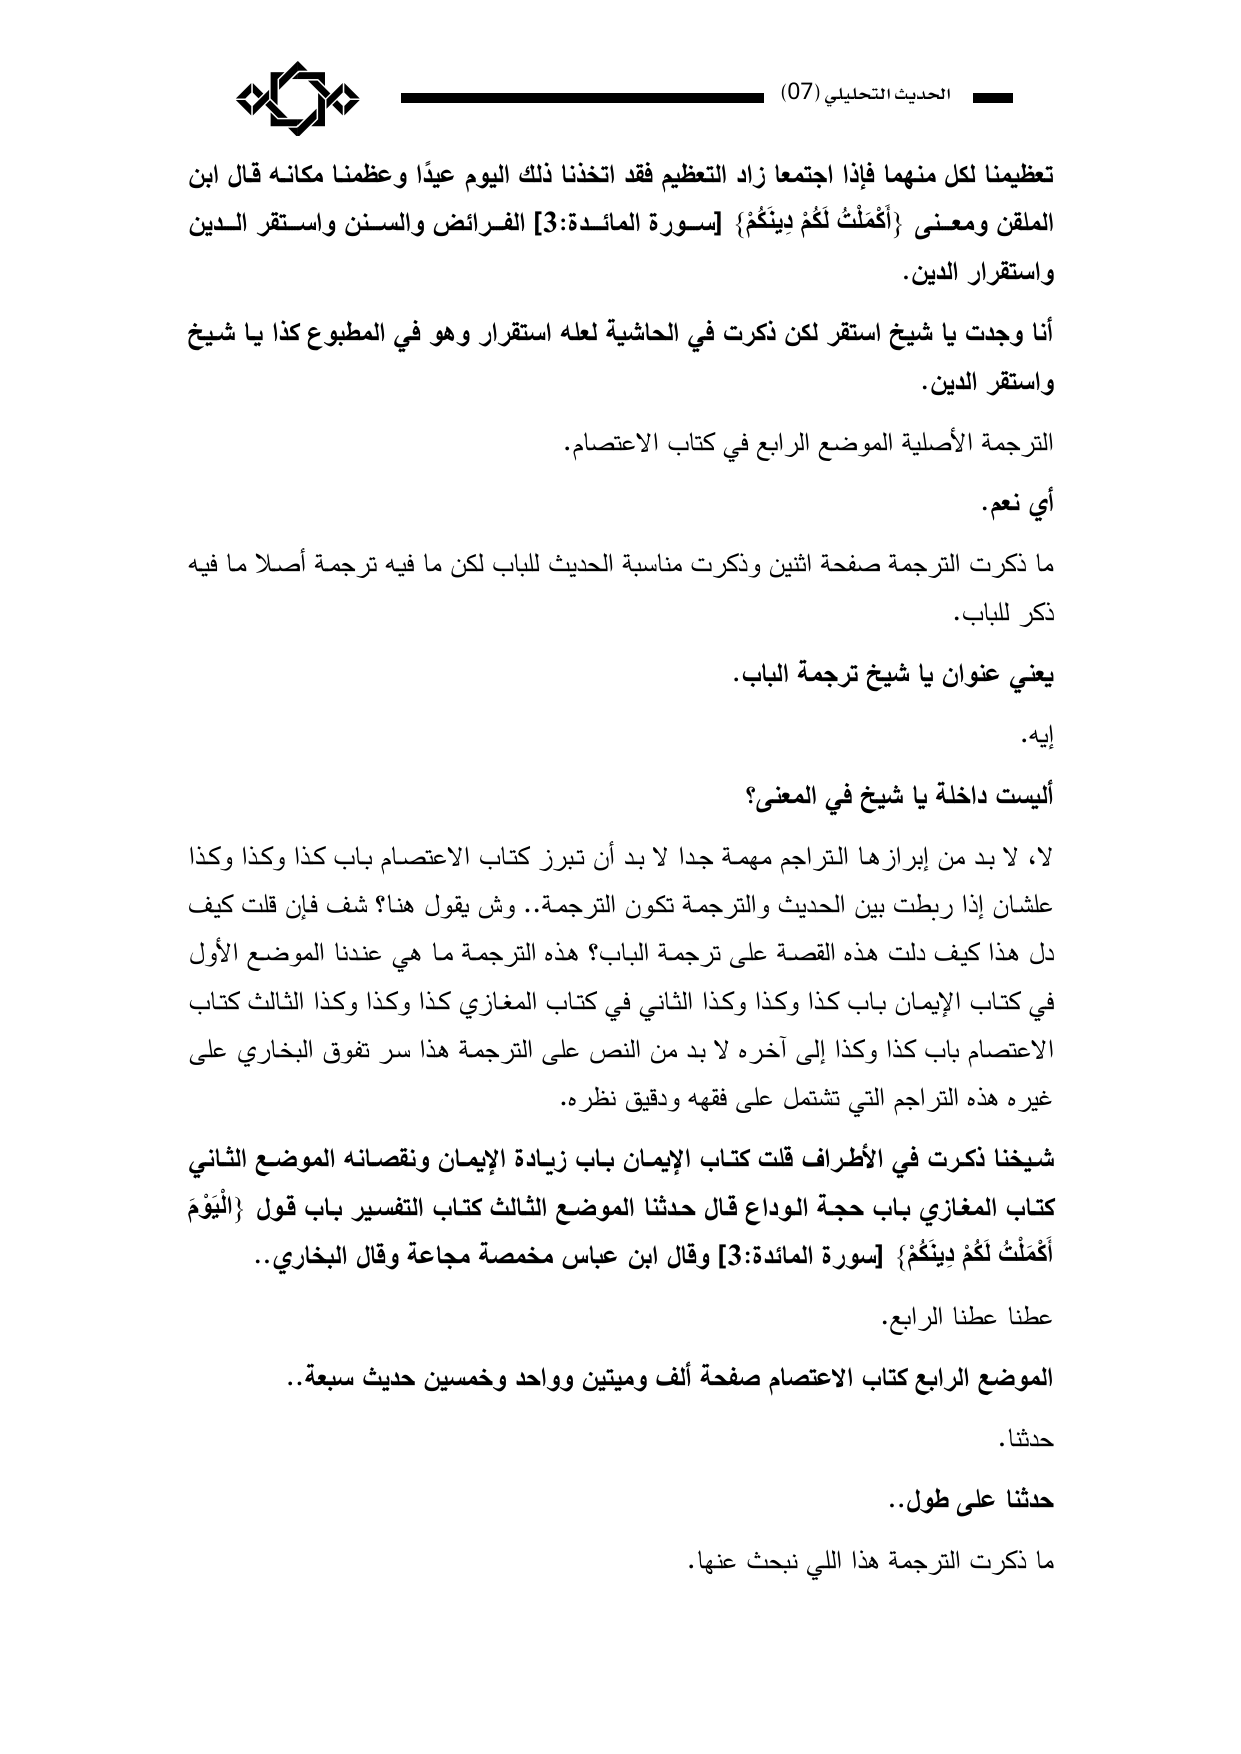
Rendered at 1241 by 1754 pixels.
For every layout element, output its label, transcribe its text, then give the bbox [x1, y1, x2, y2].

text عطنا عطنا الرابع. [187, 1292, 1053, 1341]
text حدثنا على طول.. [187, 1475, 1053, 1523]
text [187, 150, 1053, 296]
text أنا وجدت يا شيخ استقر لكن ذكرت في الحاشية لعله استقرار وهو في المطبوع كذا يا شيخ واستقر الدين. [187, 308, 1053, 405]
text شيخنا ذكرت في الأطراف قلت كتاب الإيمان باب زيادة الإيمان ونقصانه الموضع الثاني كتاب المغازي باب حجة الوداع قال حدثنا الموضع الثالث كتاب التفسير باب قول {الْيَوْمَ أَكْمَلْتُ لَكُمْ دِينَكُمْ} [سورة المائدة:3] وقال ابن عباس مخمصة مجاعة وقال البخاري.. [187, 1134, 1053, 1280]
text حدثنا. [187, 1414, 1053, 1462]
text إيه. [187, 710, 1053, 758]
text الترجمة الأصلية الموضع الرابع في كتاب الاعتصام. [187, 418, 1053, 466]
text أليست داخلة يا شيخ في المعنى؟ [187, 771, 1053, 819]
text أي نعم. [187, 478, 1053, 527]
text يعني عنوان يا شيخ ترجمة الباب. [187, 649, 1053, 697]
text ما ذكرت الترجمة هذا اللي نبحث عنها. [187, 1536, 1053, 1584]
text لا، لا بد من إبرازها التراجم مهمة جدا لا بد أن تبرز كتاب الاعتصام باب كذا وكذا وكذا علشان إذا ربطت بين الحديث والترجمة تكون الترجمة.. وش يقول هنا؟ شف فإن قلت كيف دل هذا كيف دلت هذه القصة على ترجمة الباب؟ هذه الترجمة ما هي عندنا الموضع الأول في كتاب الإيمان باب كذا وكذا وكذا الثاني في كتاب المغازي كذا وكذا وكذا الثالث كتاب الاعتصام باب كذا وكذا إلى آخره لا بد من النص على الترجمة هذا سر تفوق البخاري على غيره هذه التراجم التي تشتمل على فقهه ودقيق نظره. [187, 832, 1053, 1122]
text ما ذكرت الترجمة صفحة اثنين وذكرت مناسبة الحديث للباب لكن ما فيه ترجمة أصلا ما فيه ذكر للباب. [187, 539, 1053, 636]
text الموضع الرابع كتاب الاعتصام صفحة ألف وميتين وواحد وخمسين حديث سبعة.. [187, 1353, 1053, 1402]
